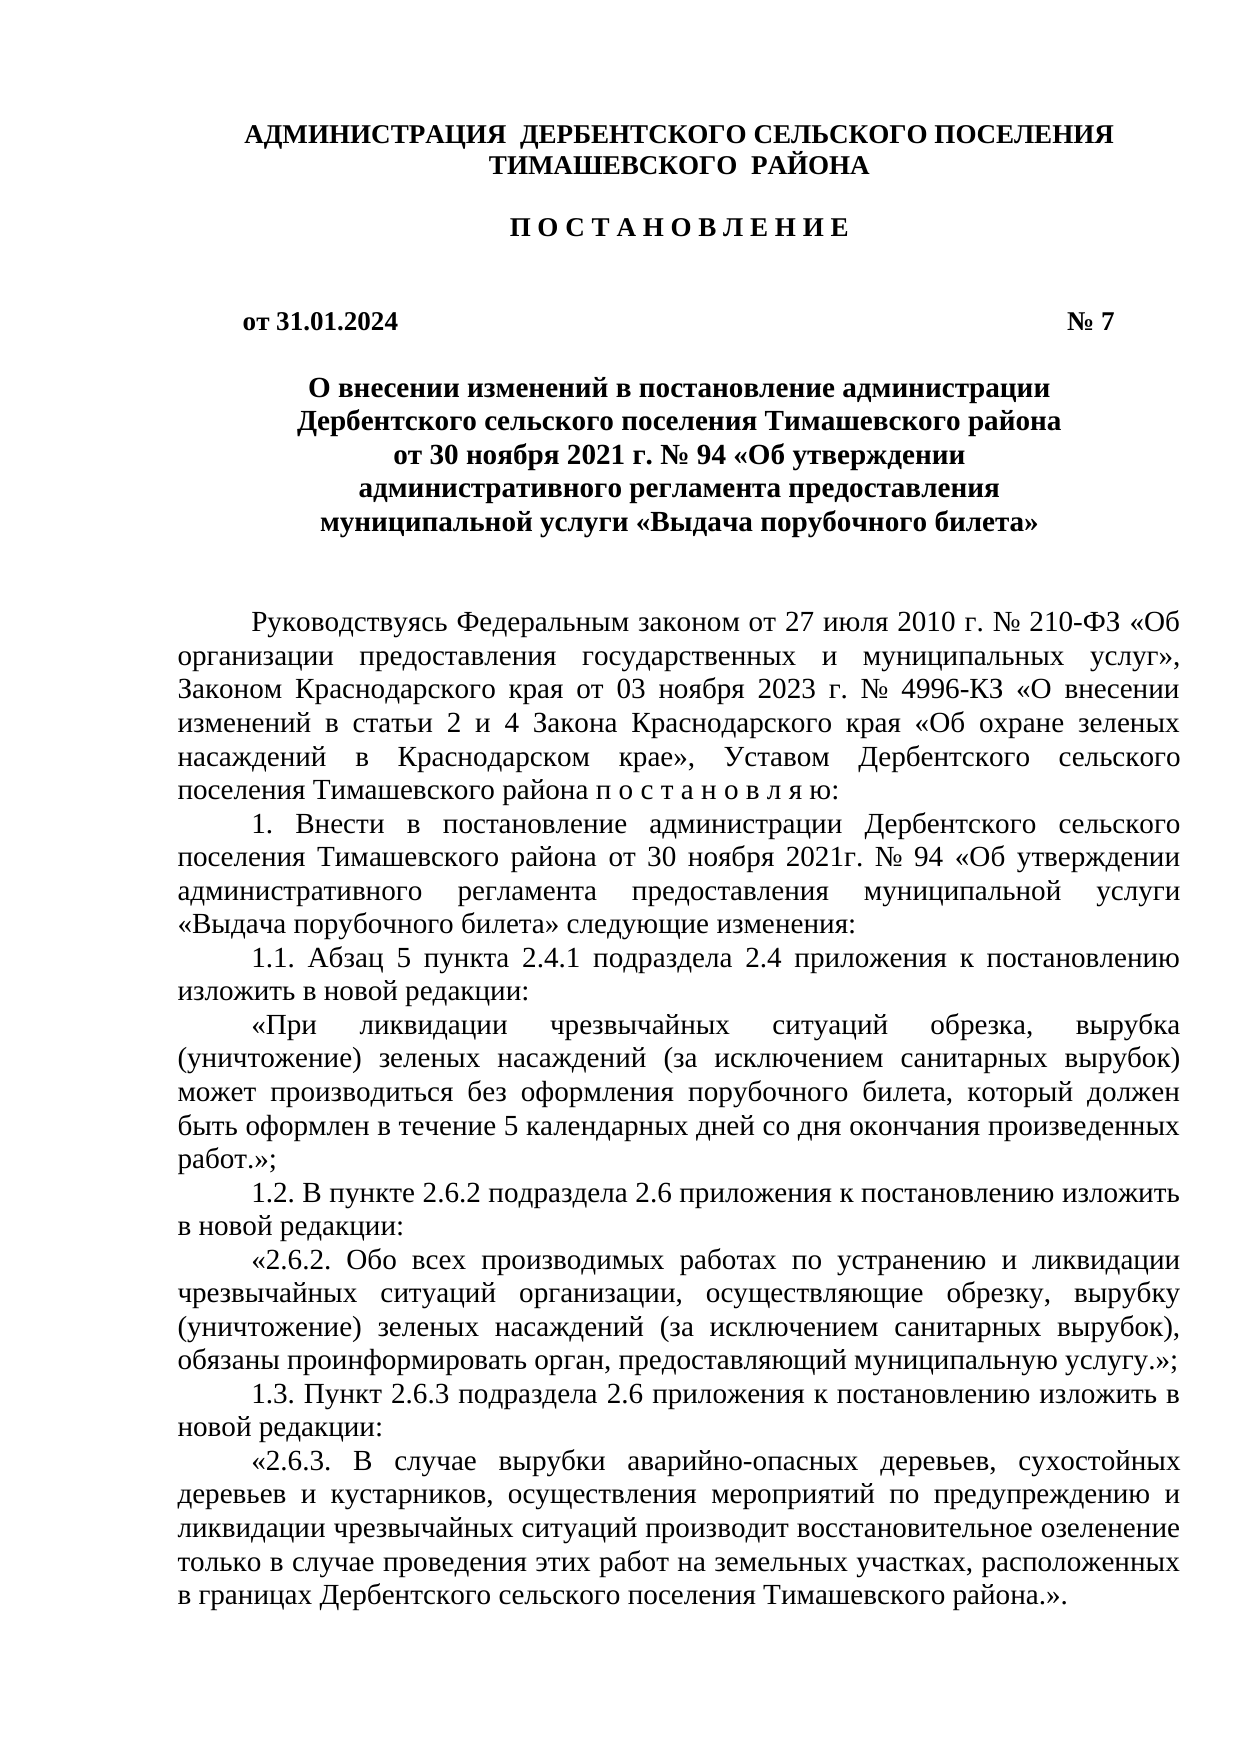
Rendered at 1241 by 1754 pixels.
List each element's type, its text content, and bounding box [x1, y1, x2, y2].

text 1.1. Абзац 5 пункта 2.4.1 подраздела 2.4 приложения к постановлению изложить в новой редакции: [177, 940, 1181, 1007]
text 1. Внести в постановление администрации Дербентского сельского поселения Тимашевского района от 30 ноября 2021г. № 94 «Об утверждении административного регламента предоставления муниципальной услуги «Выдача порубочного билета» следующие изменения: [177, 806, 1181, 940]
text от 31.01.2024 № 7 [177, 305, 1181, 336]
text от 30 ноября 2021 г. № 94 «Об утверждении административного регламента предоставления муниципальной услуги «Выдача порубочного билета» [266, 437, 1093, 537]
text 1.3. Пункт 2.6.3 подраздела 2.6 приложения к постановлению изложить в новой редакции: [177, 1376, 1181, 1443]
text «При ликвидации чрезвычайных ситуаций обрезка, вырубка (уничтожение) зеленых насаждений (за исключением санитарных вырубок) может производиться без оформления порубочного билета, который должен быть оформлен в течение 5 календарных дней со дня окончания произведенных работ.»; [177, 1007, 1181, 1175]
text «2.6.2. Обо всех производимых работах по устранению и ликвидации чрезвычайных ситуаций организации, осуществляющие обрезку, вырубку (уничтожение) зеленых насаждений (за исключением санитарных вырубок), обязаны проинформировать орган, предоставляющий муниципальную услугу.»; [177, 1242, 1181, 1376]
text Руководствуясь Федеральным законом от 27 июля 2010 г. № 210-ФЗ «Об организации предоставления государственных и муниципальных услуг», Законом Краснодарского края от 03 ноября 2023 г. № 4996-КЗ «О внесении изменений в статьи 2 и 4 Закона Краснодарского края «Об охране зеленых насаждений в Краснодарском крае», Уставом Дербентского сельского поселения Тимашевского района п о с т а н о в л я ю: [177, 604, 1181, 806]
text П О С Т А Н О В Л Е Н И Е [177, 212, 1181, 243]
text 1.2. В пункте 2.6.2 подраздела 2.6 приложения к постановлению изложить в новой редакции: [177, 1175, 1181, 1242]
text АДМИНИСТРАЦИЯ ДЕРБЕНТСКОГО СЕЛЬСКОГО ПОСЕЛЕНИЯ [177, 118, 1181, 149]
text «2.6.3. В случае вырубки аварийно-опасных деревьев, сухостойных деревьев и кустарников, осуществления мероприятий по предупреждению и ликвидации чрезвычайных ситуаций производит восстановительное озеленение только в случае проведения этих работ на земельных участках, расположенных в границах Дербентского сельского поселения Тимашевского района.». [177, 1443, 1181, 1611]
text ТИМАШЕВСКОГО РАЙОНА [177, 149, 1181, 180]
text О внесении изменений в постановление администрации Дербентского сельского поселения Тимашевского района [266, 370, 1093, 437]
